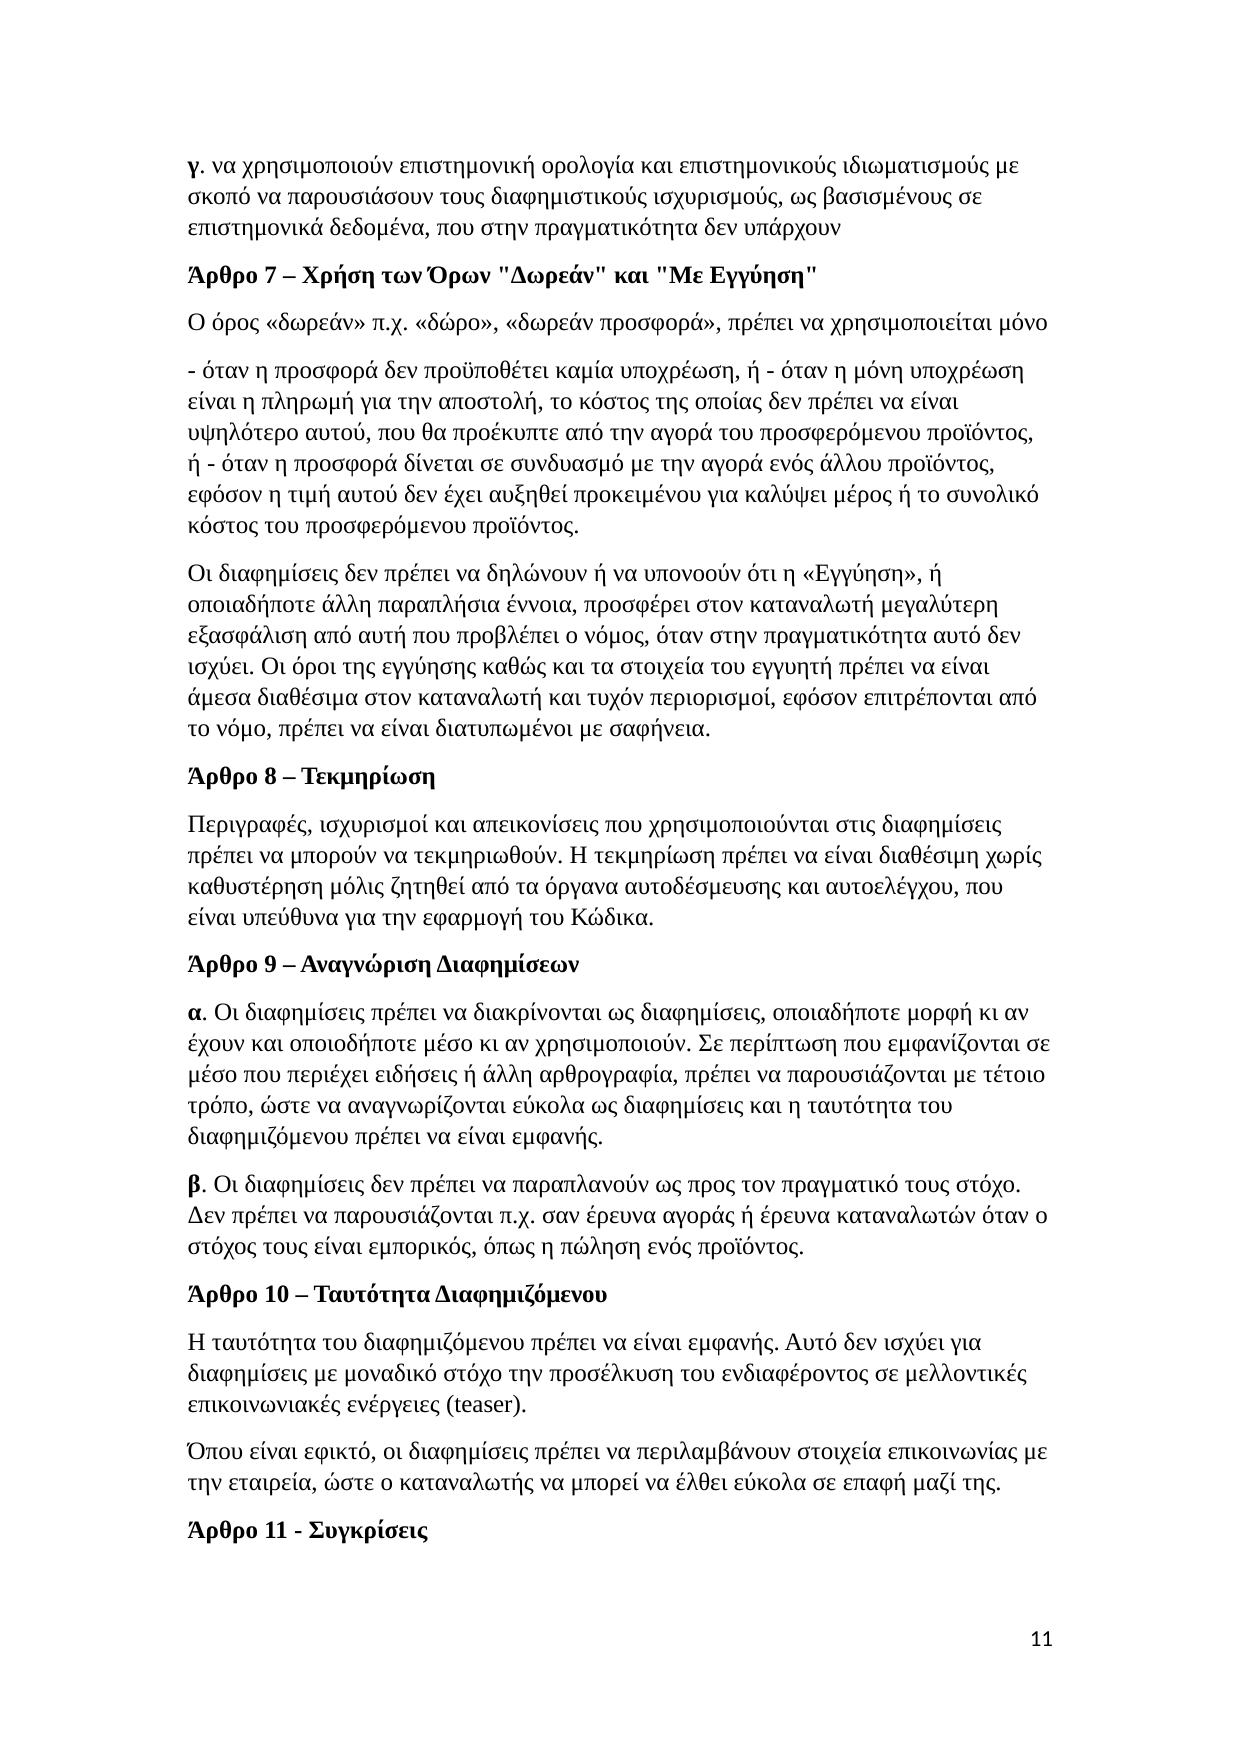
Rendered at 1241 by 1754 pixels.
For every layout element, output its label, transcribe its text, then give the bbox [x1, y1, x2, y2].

text Όπου είναι εφικτό, οι διαφημίσεις πρέπει να περιλαμβάνουν στοιχεία επικοινωνίας με την εταιρεία, ώστε ο καταναλωτής να μπορεί να έλθει εύκολα σε επαφή μαζί της. [187, 1436, 1053, 1496]
text β. Οι διαφημίσεις δεν πρέπει να παραπλανούν ως προς τον πραγματικό τους στόχο. Δεν πρέπει να παρουσιάζονται π.χ. σαν έρευνα αγοράς ή έρευνα καταναλωτών όταν ο στόχος τους είναι εμπορικός, όπως η πώληση ενός προϊόντος. [187, 1169, 1053, 1260]
text Οι διαφημίσεις δεν πρέπει να δηλώνουν ή να υπονοούν ότι η «Εγγύηση», ή οποιαδήποτε άλλη παραπλήσια έννοια, προσφέρει στον καταναλωτή μεγαλύτερη εξασφάλιση από αυτή που προβλέπει ο νόμος, όταν στην πραγματικότητα αυτό δεν ισχύει. Οι όροι της εγγύησης καθώς και τα στοιχεία του εγγυητή πρέπει να είναι άμεσα διαθέσιμα στον καταναλωτή και τυχόν περιορισμοί, εφόσον επιτρέπονται από το νόμο, πρέπει να είναι διατυπωμένοι με σαφήνεια. [187, 558, 1053, 742]
text Άρθρο 9 – Αναγνώριση Διαφημίσεων [187, 949, 1053, 978]
text α. Οι διαφημίσεις πρέπει να διακρίνονται ως διαφημίσεις, οποιαδήποτε μορφή κι αν έχουν και οποιοδήποτε μέσο κι αν χρησιμοποιούν. Σε περίπτωση που εμφανίζονται σε μέσο που περιέχει ειδήσεις ή άλλη αρθρογραφία, πρέπει να παρουσιάζονται με τέτοιο τρόπο, ώστε να αναγνωρίζονται εύκολα ως διαφημίσεις και η ταυτότητα του διαφημιζόμενου πρέπει να είναι εμφανής. [187, 997, 1053, 1150]
text Περιγραφές, ισχυρισμοί και απεικονίσεις που χρησιμοποιούνται στις διαφημίσεις πρέπει να μπορούν να τεκμηριωθούν. Η τεκμηρίωση πρέπει να είναι διαθέσιμη χωρίς καθυστέρηση μόλις ζητηθεί από τα όργανα αυτοδέσμευσης και αυτοελέγχου, που είναι υπεύθυνα για την εφαρμογή του Κώδικα. [187, 809, 1053, 931]
text Ο όρος «δωρεάν» π.χ. «δώρο», «δωρεάν προσφορά», πρέπει να χρησιμοποιείται μόνο [187, 307, 1053, 336]
text - όταν η προσφορά δεν προϋποθέτει καμία υποχρέωση, ή - όταν η μόνη υποχρέωση είναι η πληρωμή για την αποστολή, το κόστος της οποίας δεν πρέπει να είναι υψηλότερο αυτού, που θα προέκυπτε από την αγορά του προσφερόμενου προϊόντος, ή - όταν η προσφορά δίνεται σε συνδυασμό με την αγορά ενός άλλου προϊόντος, εφόσον η τιμή αυτού δεν έχει αυξηθεί προκειμένου για καλύψει μέρος ή το συνολικό κόστος του προσφερόμενου προϊόντος. [187, 355, 1053, 539]
text Η ταυτότητα του διαφημιζόμενου πρέπει να είναι εμφανής. Αυτό δεν ισχύει για διαφημίσεις με μοναδικό στόχο την προσέλκυση του ενδιαφέροντος σε μελλοντικές επικοινωνιακές ενέργειες (teaser). [187, 1327, 1053, 1417]
text Άρθρο 7 – Χρήση των Όρων "Δωρεάν" και "Με Εγγύηση" [187, 260, 1053, 288]
text Άρθρο 8 – Τεκμηρίωση [187, 761, 1053, 790]
text Άρθρο 11 - Συγκρίσεις [187, 1515, 1053, 1544]
text γ. να χρησιμοποιούν επιστημονική ορολογία και επιστημονικούς ιδιωματισμούς με σκοπό να παρουσιάσουν τους διαφημιστικούς ισχυρισμούς, ως βασισμένους σε επιστημονικά δεδομένα, που στην πραγματικότητα δεν υπάρχουν [187, 150, 1053, 241]
text Άρθρο 10 – Ταυτότητα Διαφημιζόμενου [187, 1279, 1053, 1308]
